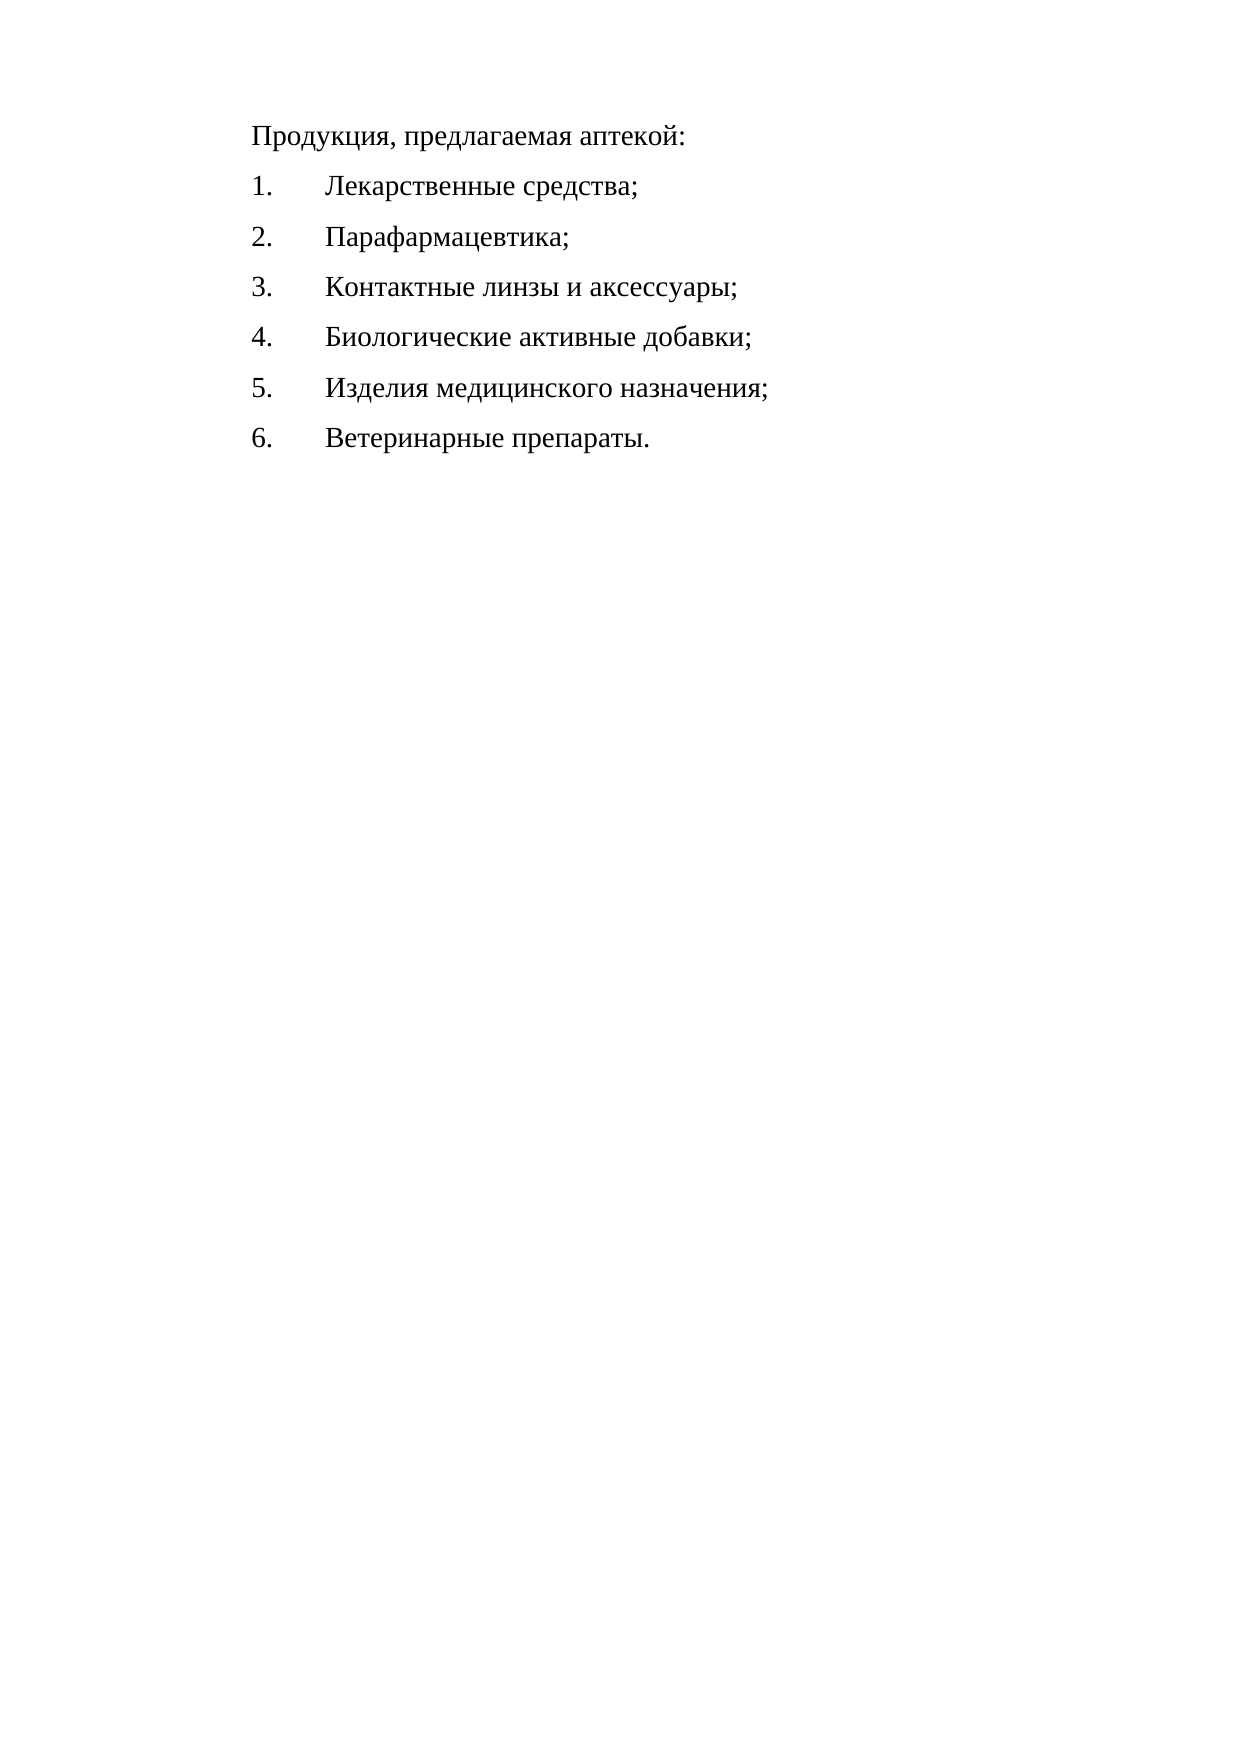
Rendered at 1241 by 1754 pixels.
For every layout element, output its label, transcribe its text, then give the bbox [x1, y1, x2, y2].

list Биологические активные добавки; [177, 319, 1152, 353]
list Лекарственные средства; [177, 168, 1152, 202]
list Изделия медицинского назначения; [177, 370, 1152, 403]
list Ветеринарные препараты. [177, 420, 1152, 453]
list Парафармацевтика; [177, 219, 1152, 252]
list Контактные линзы и аксессуары; [177, 269, 1152, 303]
text Продукция, предлагаемая аптекой: [177, 118, 1152, 152]
